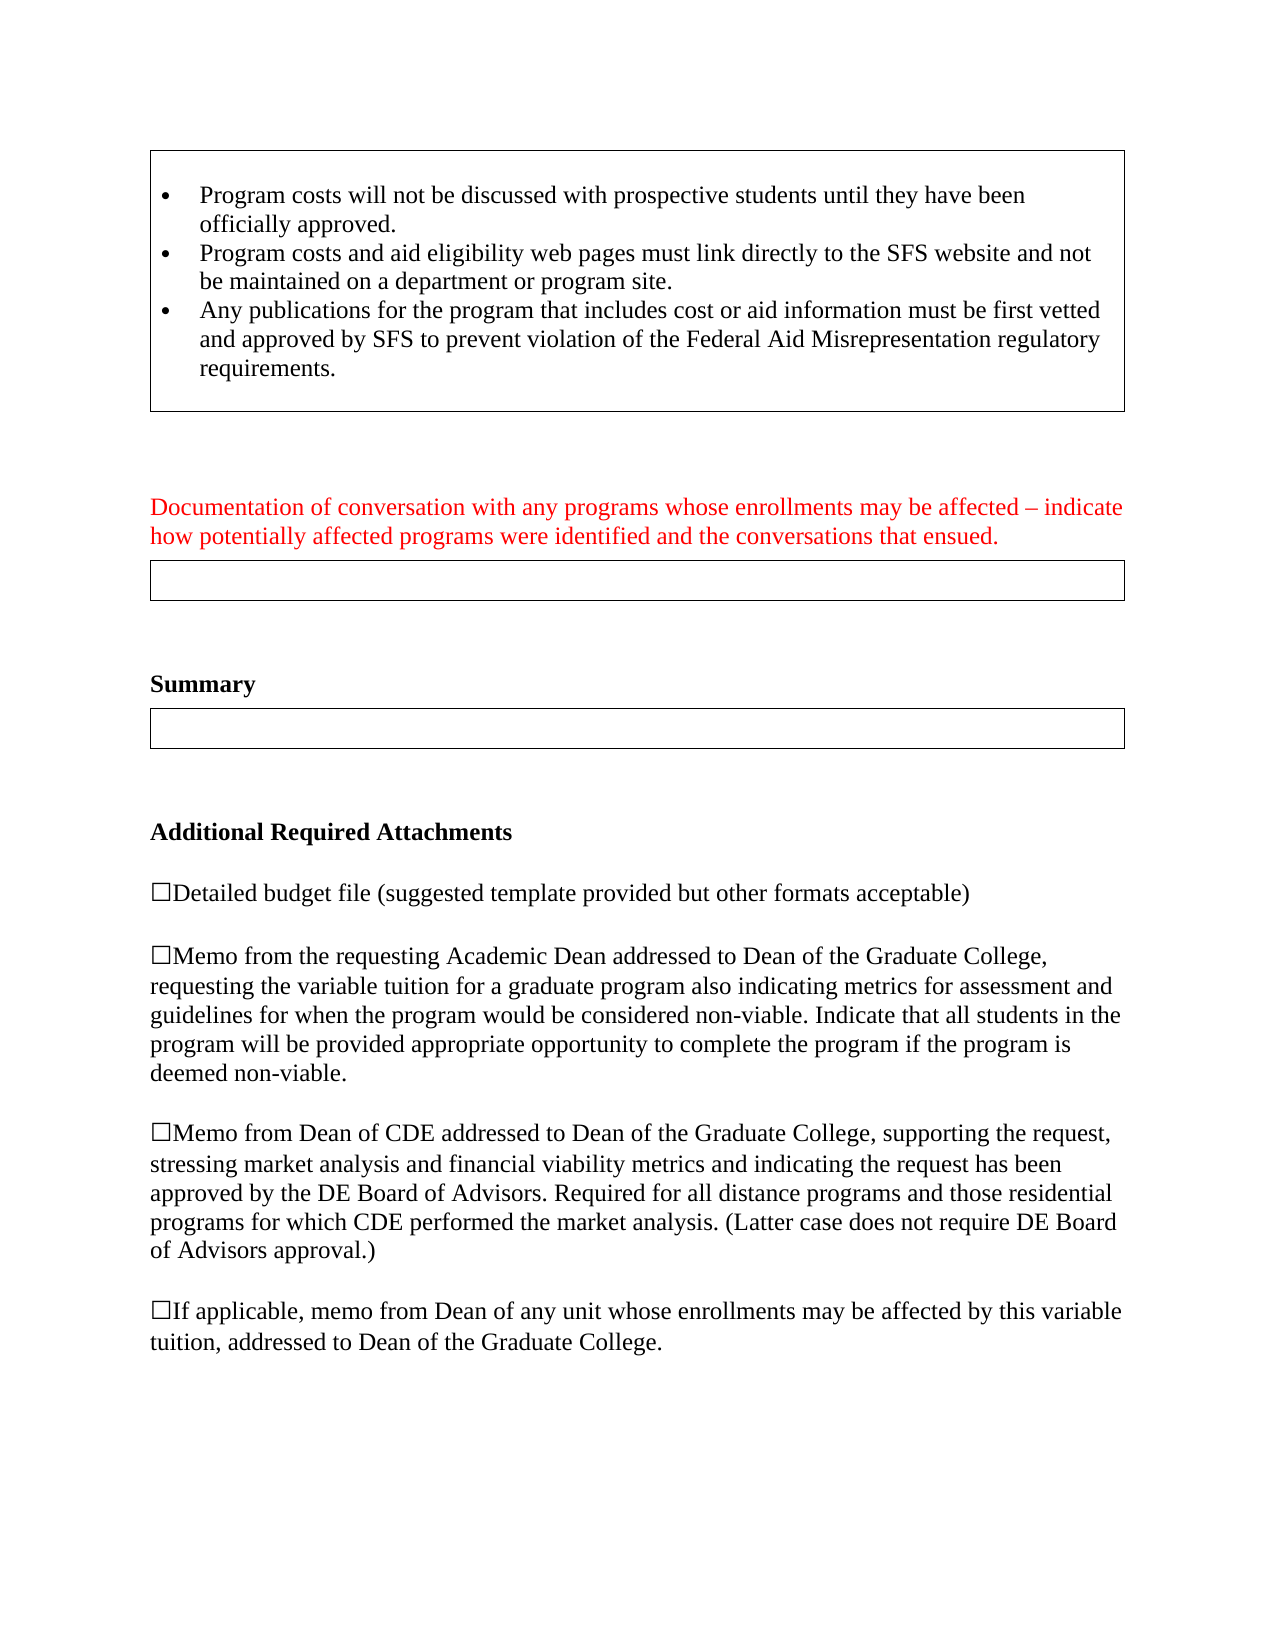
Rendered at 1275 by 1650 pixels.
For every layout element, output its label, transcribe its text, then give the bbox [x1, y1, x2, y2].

text Memo from the requesting Academic Dean addressed to Dean of the Graduate College, requesting the variable tuition for a graduate program also indicating metrics for assessment and guidelines for when the program would be considered non-viable. Indicate that all students in the program will be provided appropriate opportunity to complete the program if the program is deemed non-viable. [150, 937, 1125, 1086]
text If applicable, memo from Dean of any unit whose enrollments may be affected by this variable tuition, addressed to Dean of the Graduate College. [150, 1293, 1125, 1356]
table_header [151, 709, 1124, 748]
text Memo from Dean of CDE addressed to Dean of the Graduate College, supporting the request, stressing market analysis and financial viability metrics and indicating the request has been approved by the DE Board of Advisors. Required for all distance programs and those residential programs for which CDE performed the market analysis. (Latter case does not require DE Board of Advisors approval.) [150, 1115, 1125, 1264]
text Summary [150, 669, 1125, 697]
text Documentation of conversation with any programs whose enrollments may be affected – indicate how potentially affected programs were identified and the conversations that ensued. [150, 492, 1125, 550]
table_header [151, 151, 1124, 411]
text Detailed budget file (suggested template provided but other formats acceptable) [150, 874, 1125, 908]
text Additional Required Attachments [150, 817, 1125, 846]
table_header [151, 561, 1124, 600]
